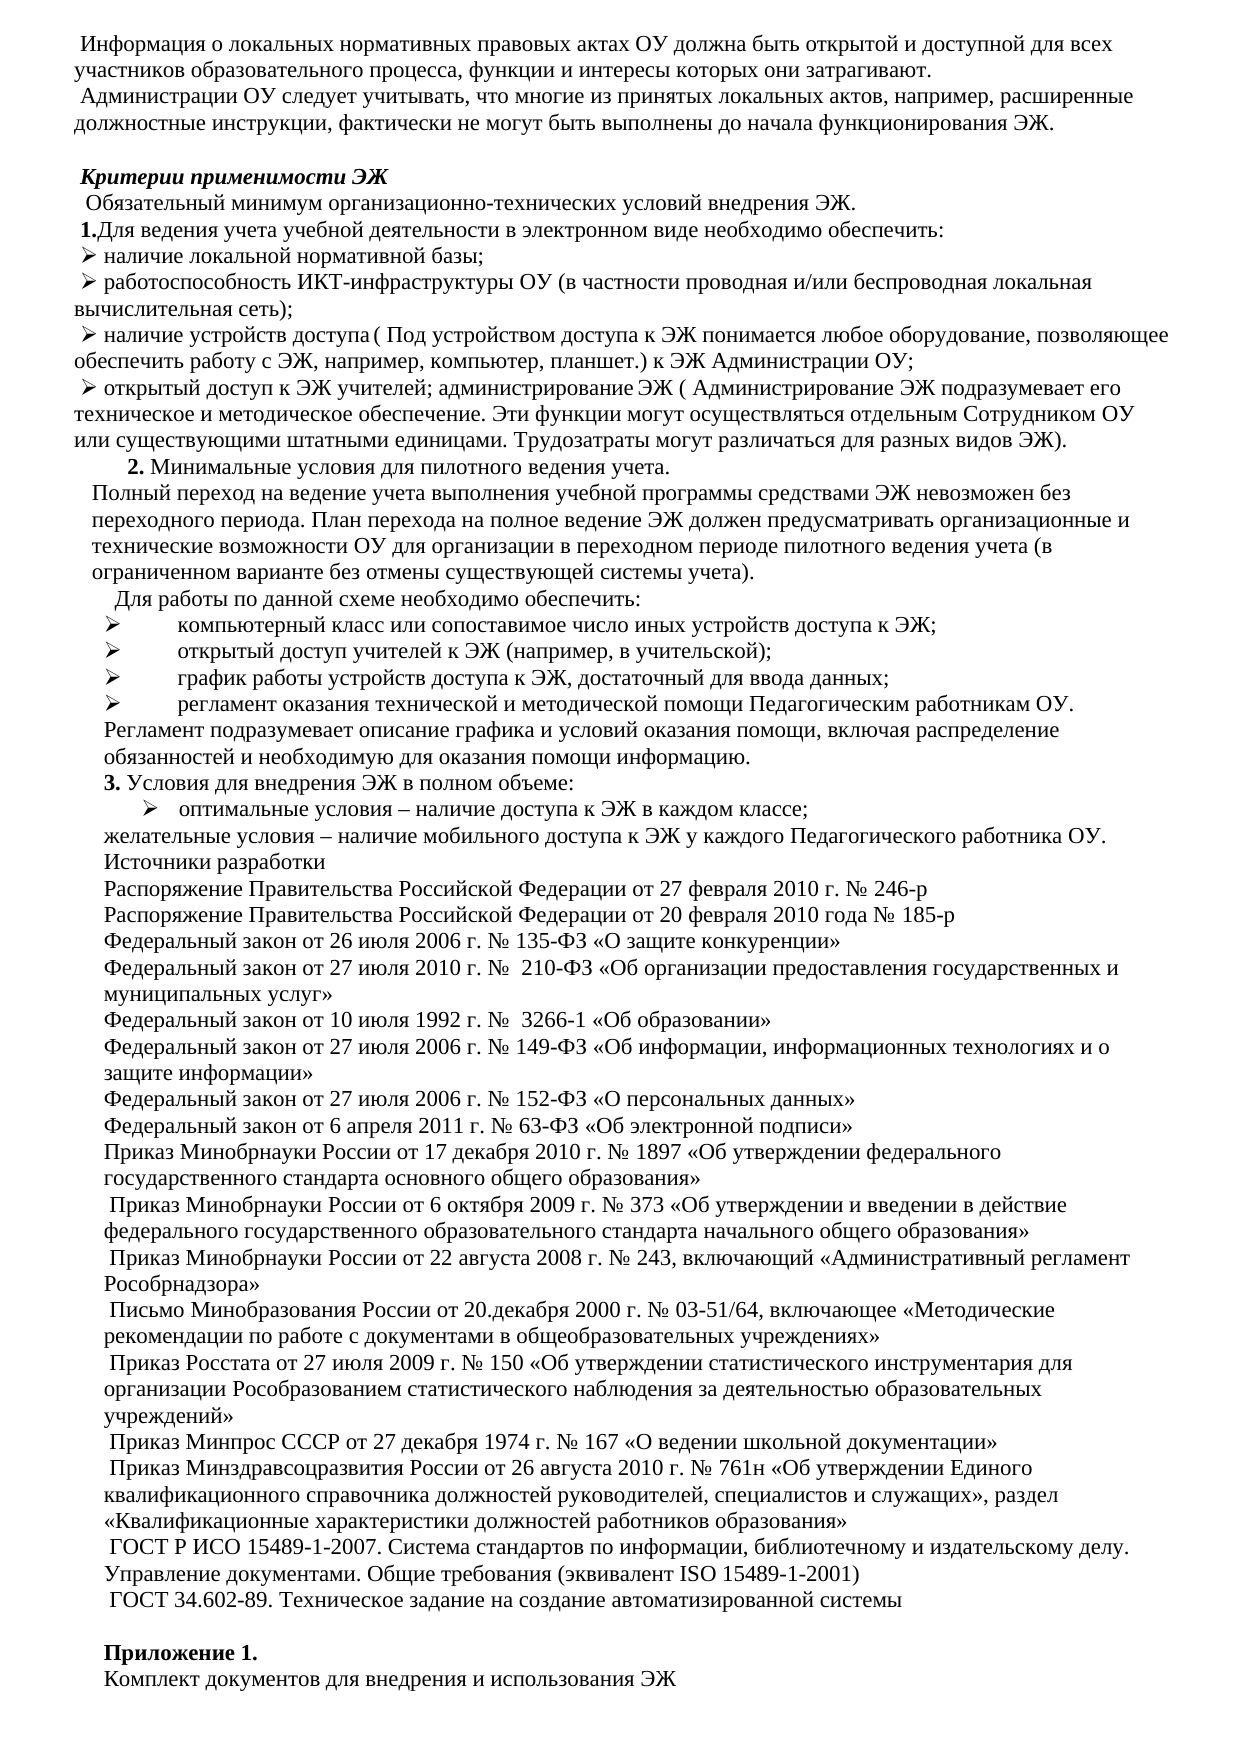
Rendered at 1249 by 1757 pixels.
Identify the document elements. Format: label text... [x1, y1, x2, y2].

text Приказ Минобрнауки России от 6 октября 2009 г. № 373 «Об утверждении и введении в действие федерального государственного образовательного стандарта начального общего образования» [103, 1191, 1171, 1243]
list открытый доступ к ЭЖ учителей; администрирование ЭЖ ( Администрирование ЭЖ подразумевает его техническое и методическое обеспечение. Эти функции могут осуществляться отдельным Сотрудником ОУ или существующими штатными единицами. Трудозатраты могут различаться для разных видов ЭЖ). [74, 374, 1171, 453]
text Приказ Минпрос СССР от 27 декабря . № 167 «О ведении школьной документации» [103, 1428, 1171, 1454]
text Приказ Mинздравсоцразвития России от 26 августа . № 761н «Об утверждении Единого квалификационного справочника должностей руководителей, специалистов и служащих», раздел «Квалификационные характеристики должностей работников образования» [103, 1454, 1171, 1533]
text 2. Минимальные условия для пилотного ведения учета. [127, 453, 1171, 479]
text Федеральный закон от 27 июля . № 149-ФЗ «Об информации, информационных технологиях и о защите информации» [103, 1033, 1171, 1085]
text Информация о локальных нормативных правовых актах ОУ должна быть открытой и доступной для всех участников образовательного процесса, функции и интересы которых они затрагивают. [74, 29, 1171, 82]
text 1.Для ведения учета учебной деятельности в электронном виде необходимо обеспечить: [74, 216, 1171, 242]
text Распоряжение Правительства Российской Федерации от 20 февраля 2010 года № 185-р [103, 901, 1171, 927]
text Администрации ОУ следует учитывать, что многие из принятых локальных актов, например, расширенные должностные инструкции, фактически не могут быть выполнены до начала функционирования ЭЖ. [74, 82, 1171, 135]
text Приказ Минобрнауки России от 22 августа . № 243, включающий «Административный регламент Рособрнадзора» [103, 1243, 1171, 1296]
text Регламент подразумевает описание графика и условий оказания помощи, включая распределение обязанностей и необходимую для оказания помощи информацию. [103, 716, 1171, 769]
text Обязательный минимум организационно-технических условий внедрения ЭЖ. [74, 189, 1171, 216]
text ГОСТ Р ИСО 15489-1-2007. Система стандартов по информации, библиотечному и издательскому делу. Управление документами. Общие требования (эквивалент ISO 15489-1-2001) [103, 1533, 1171, 1586]
list работоспособность ИКТ-инфраструктуры ОУ (в частности проводная и/или беспроводная локальная вычислительная сеть); [74, 268, 1171, 321]
list оптимальные условия – наличие доступа к ЭЖ в каждом классе; [141, 796, 1171, 822]
list открытый доступ учителей к ЭЖ (например, в учительской); [103, 637, 1171, 664]
text Федеральный закон от 10 июля 1992 г. № 3266-1 «Об образовании» [103, 1006, 1171, 1033]
list компьютерный класс или сопоставимое число иных устройств доступа к ЭЖ; [103, 611, 1171, 637]
text Федеральный закон от 6 апреля . № 63-ФЗ «Об электронной подписи» [103, 1112, 1171, 1138]
text Источники разработки [103, 848, 1171, 874]
text ГОСТ 34.602-89. Техническое задание на создание автоматизированной системы [103, 1586, 1171, 1612]
text Полный переход на ведение учета выполнения учебной программы средствами ЭЖ невозможен без переходного периода. План перехода на полное ведение ЭЖ должен предусматривать организационные и технические возможности ОУ для организации в переходном периоде пилотного ведения учета (в ограниченном варианте без отмены существующей системы учета). [92, 479, 1171, 585]
list регламент оказания технической и методической помощи Педагогическим работникам ОУ. [103, 690, 1171, 716]
list наличие локальной нормативной базы; [74, 242, 1171, 268]
list наличие устройств доступа ( Под устройством доступа к ЭЖ понимается любое оборудование, позволяющее обеспечить работу с ЭЖ, например, компьютер, планшет.) к ЭЖ Администрации ОУ; [74, 321, 1171, 374]
text Федеральный закон от 27 июля 2010 г. № 210-ФЗ «Об организации предоставления государственных и муниципальных услуг» [103, 954, 1171, 1006]
text Критерии применимости ЭЖ [74, 163, 1171, 189]
text Приложение 1. Комплект документов для внедрения и использования ЭЖ [103, 1639, 1171, 1692]
text Федеральный закон от 27 июля . № 152-ФЗ «О персональных данных» [103, 1085, 1171, 1112]
list график работы устройств доступа к ЭЖ, достаточный для ввода данных; [103, 664, 1171, 690]
text Письмо Минобразования России от 20.декабря 2000 г. № 03-51/64, включающее «Методические рекомендации по работе с документами в общеобразовательных учреждениях» [103, 1296, 1171, 1349]
text Приказ Минобрнауки России от 17 декабря 2010 г. № 1897 «Об утверждении федерального государственного стандарта основного общего образования» [103, 1138, 1171, 1191]
text желательные условия – наличие мобильного доступа к ЭЖ у каждого Педагогического работника ОУ. [103, 822, 1171, 848]
text Для работы по данной схеме необходимо обеспечить: [92, 585, 1171, 611]
text Приказ Росстата от 27 июля 2009 г. № 150 «Об утверждении статистического инструментария для организации Рособразованием статистического наблюдения за деятельностью образовательных учреждений» [103, 1349, 1171, 1428]
text Федеральный закон от 26 июля 2006 г. № 135-ФЗ «О защите конкуренции» [103, 927, 1171, 954]
text 3. Условия для внедрения ЭЖ в полном объеме: [103, 769, 1171, 796]
text Распоряжение Правительства Российской Федерации от 27 февраля . № 246-р [103, 874, 1171, 901]
